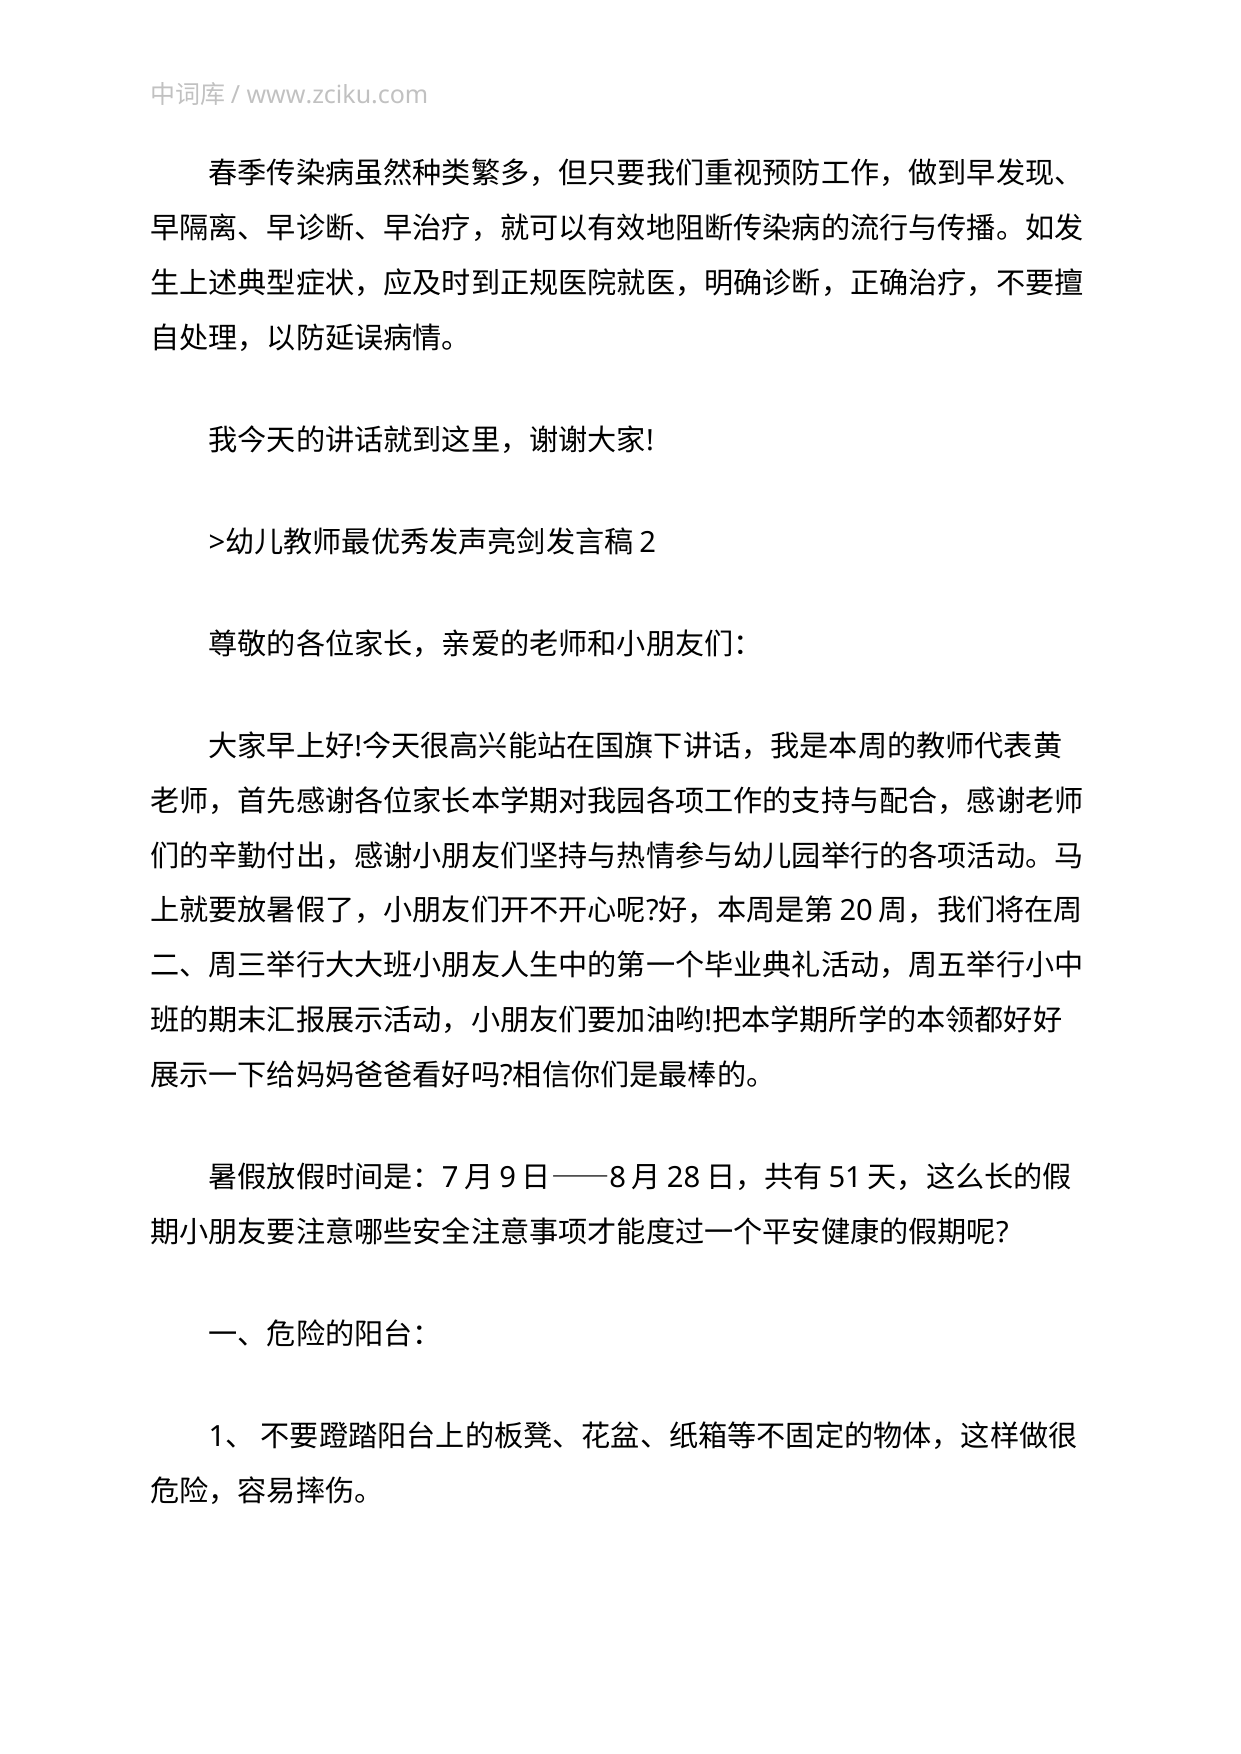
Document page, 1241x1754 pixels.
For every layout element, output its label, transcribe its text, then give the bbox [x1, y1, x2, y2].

text >幼儿教师最优秀发声亮剑发言稿2 [150, 518, 1090, 561]
text 尊敬的各位家长，亲爱的老师和小朋友们： [150, 620, 1090, 663]
text 我今天的讲话就到这里，谢谢大家! [150, 416, 1090, 459]
text 大家早上好!今天很高兴能站在国旗下讲话，我是本周的教师代表黄老师，首先感谢各位家长本学期对我园各项工作的支持与配合，感谢老师们的辛勤付出，感谢小朋友们坚持与热情参与幼儿园举行的各项活动。马上就要放暑假了，小朋友们开不开心呢?好，本周是第20周，我们将在周二、周三举行大大班小朋友人生中的第一个毕业典礼活动，周五举行小中班的期末汇报展示活动，小朋友们要加油哟!把本学期所学的本领都好好展示一下给妈妈爸爸看好吗?相信你们是最棒的。 [150, 722, 1090, 1094]
text 暑假放假时间是：7月9日——8月28日，共有51天，这么长的假期小朋友要注意哪些安全注意事项才能度过一个平安健康的假期呢? [150, 1154, 1090, 1251]
text 一、危险的阳台： [150, 1311, 1090, 1353]
text 春季传染病虽然种类繁多，但只要我们重视预防工作，做到早发现、早隔离、早诊断、早治疗，就可以有效地阻断传染病的流行与传播。如发生上述典型症状，应及时到正规医院就医，明确诊断，正确治疗，不要擅自处理，以防延误病情。 [150, 150, 1090, 357]
text 1、 不要蹬踏阳台上的板凳、花盆、纸箱等不固定的物体，这样做很危险，容易摔伤。 [150, 1413, 1090, 1510]
